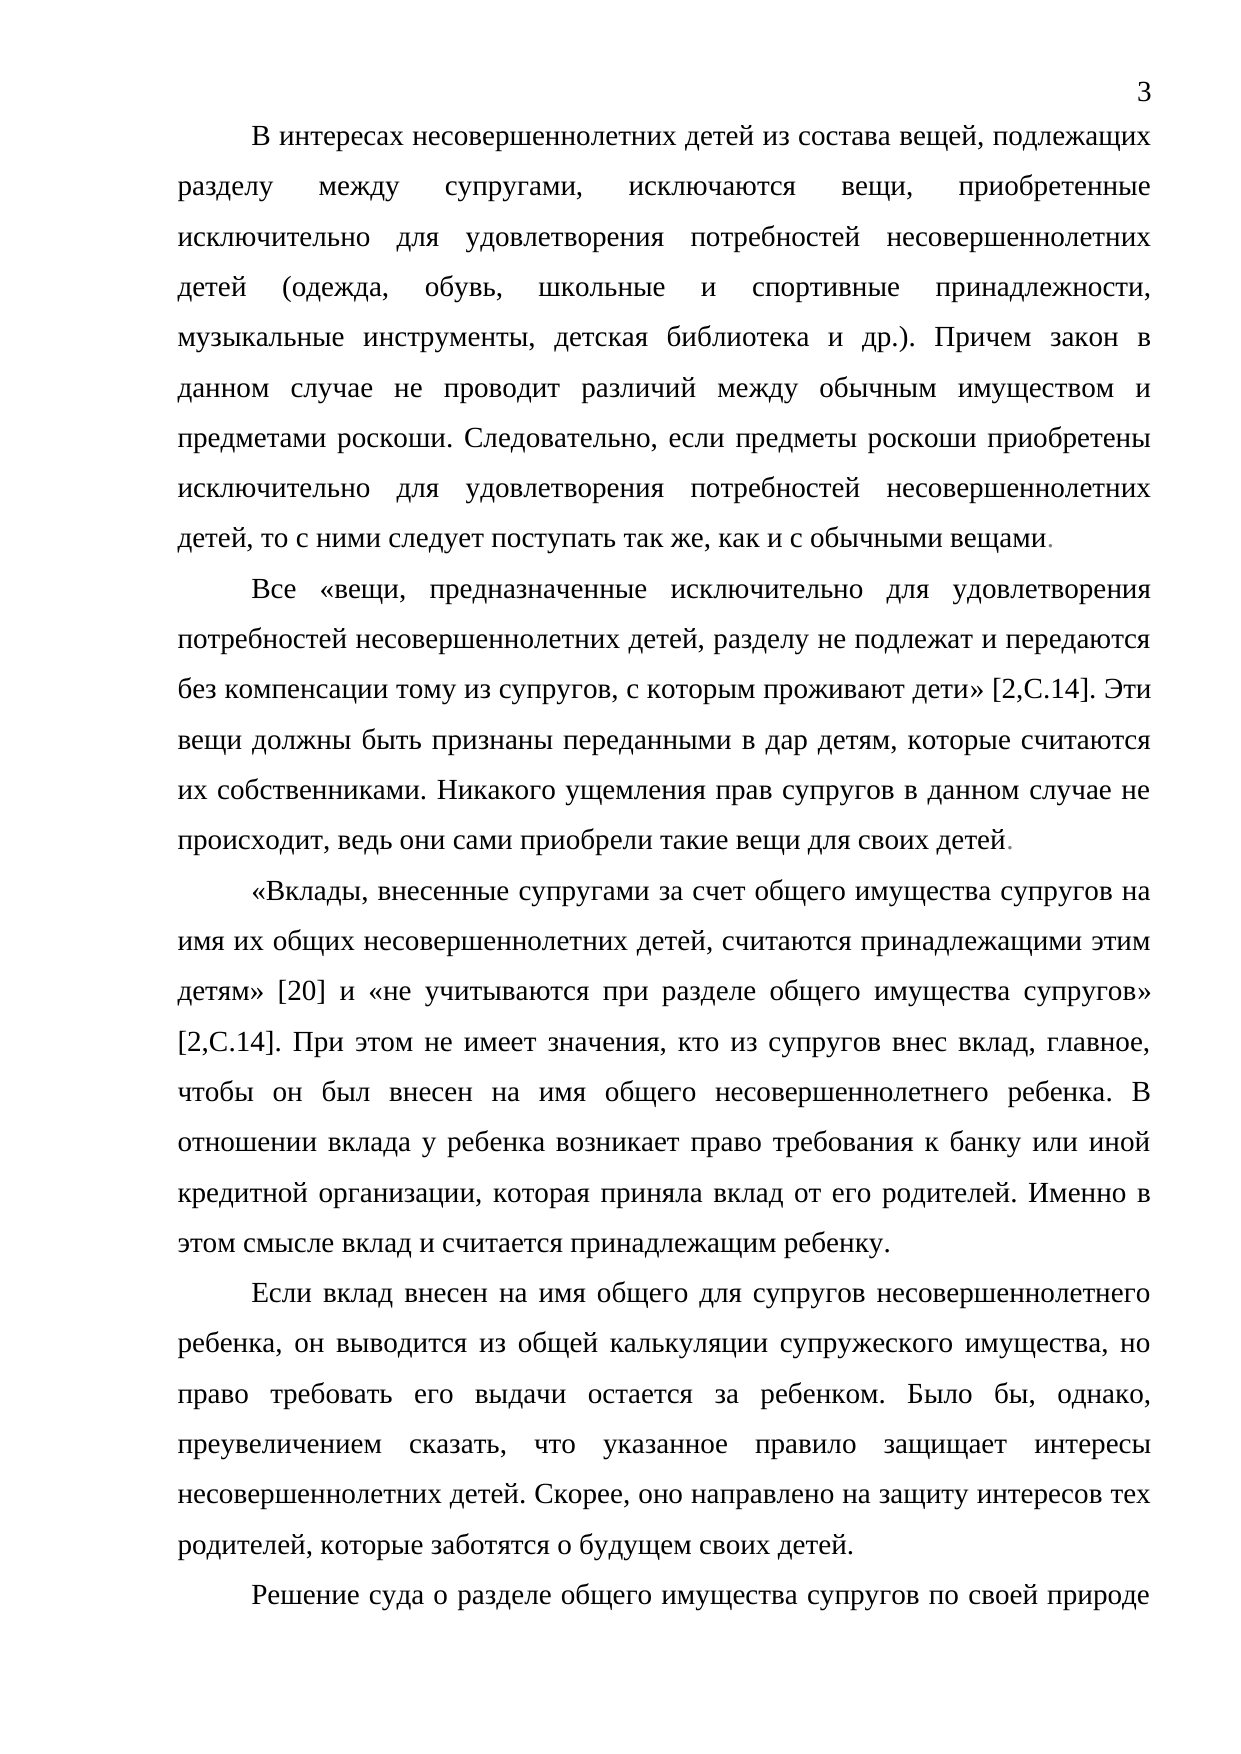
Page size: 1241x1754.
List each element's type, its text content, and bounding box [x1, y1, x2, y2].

text В интересах несовершеннолетних детей из состава вещей, подлежащих разделу между супругами, исключаются вещи, приобретенные исключительно для удовлетворения потребностей несовершеннолетних детей (одежда, обувь, школьные и спортивные принадлежности, музыкальные инструменты, детская библиотека и др.). Причем закон в данном случае не проводит различий между обычным имуществом и предметами роскоши. Следовательно, если предметы роскоши приобретены исключительно для удовлетворения потребностей несовершеннолетних детей, то с ними следует поступать так же, как и с обычными вещами. [177, 118, 1152, 554]
text Все «вещи, предназначенные исключительно для удовлетворения потребностей несовершеннолетних детей, разделу не подлежат и передаются без компенсации тому из супругов, с которым проживают дети» [2,С.14]. Эти вещи должны быть признаны переданными в дар детям, которые считаются их собственниками. Никакого ущемления прав супругов в данном случае не происходит, ведь они сами приобрели такие вещи для своих детей. [177, 571, 1152, 856]
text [177, 1577, 1152, 1611]
text «Вклады, внесенные супругами за счет общего имущества супругов на имя их общих несовершеннолетних детей, считаются принадлежащими этим детям» [20] и «не учитываются при разделе общего имущества супругов» [2,С.14]. При этом не имеет значения, кто из супругов внес вклад, главное, чтобы он был внесен на имя общего несовершеннолетнего ребенка. В отношении вклада у ребенка возникает право требования к банку или иной кредитной организации, которая приняла вклад от его родителей. Именно в этом смысле вклад и считается принадлежащим ребенку. [177, 873, 1152, 1258]
text Если вклад внесен на имя общего для супругов несовершеннолетнего ребенка, он выводится из общей калькуляции супружеского имущества, но право требовать его выдачи остается за ребенком. Было бы, однако, преувеличением сказать, что указанное правило защищает интересы несовершеннолетних детей. Скорее, оно направлено на защиту интересов тех родителей, которые заботятся о будущем своих детей. [177, 1275, 1152, 1560]
